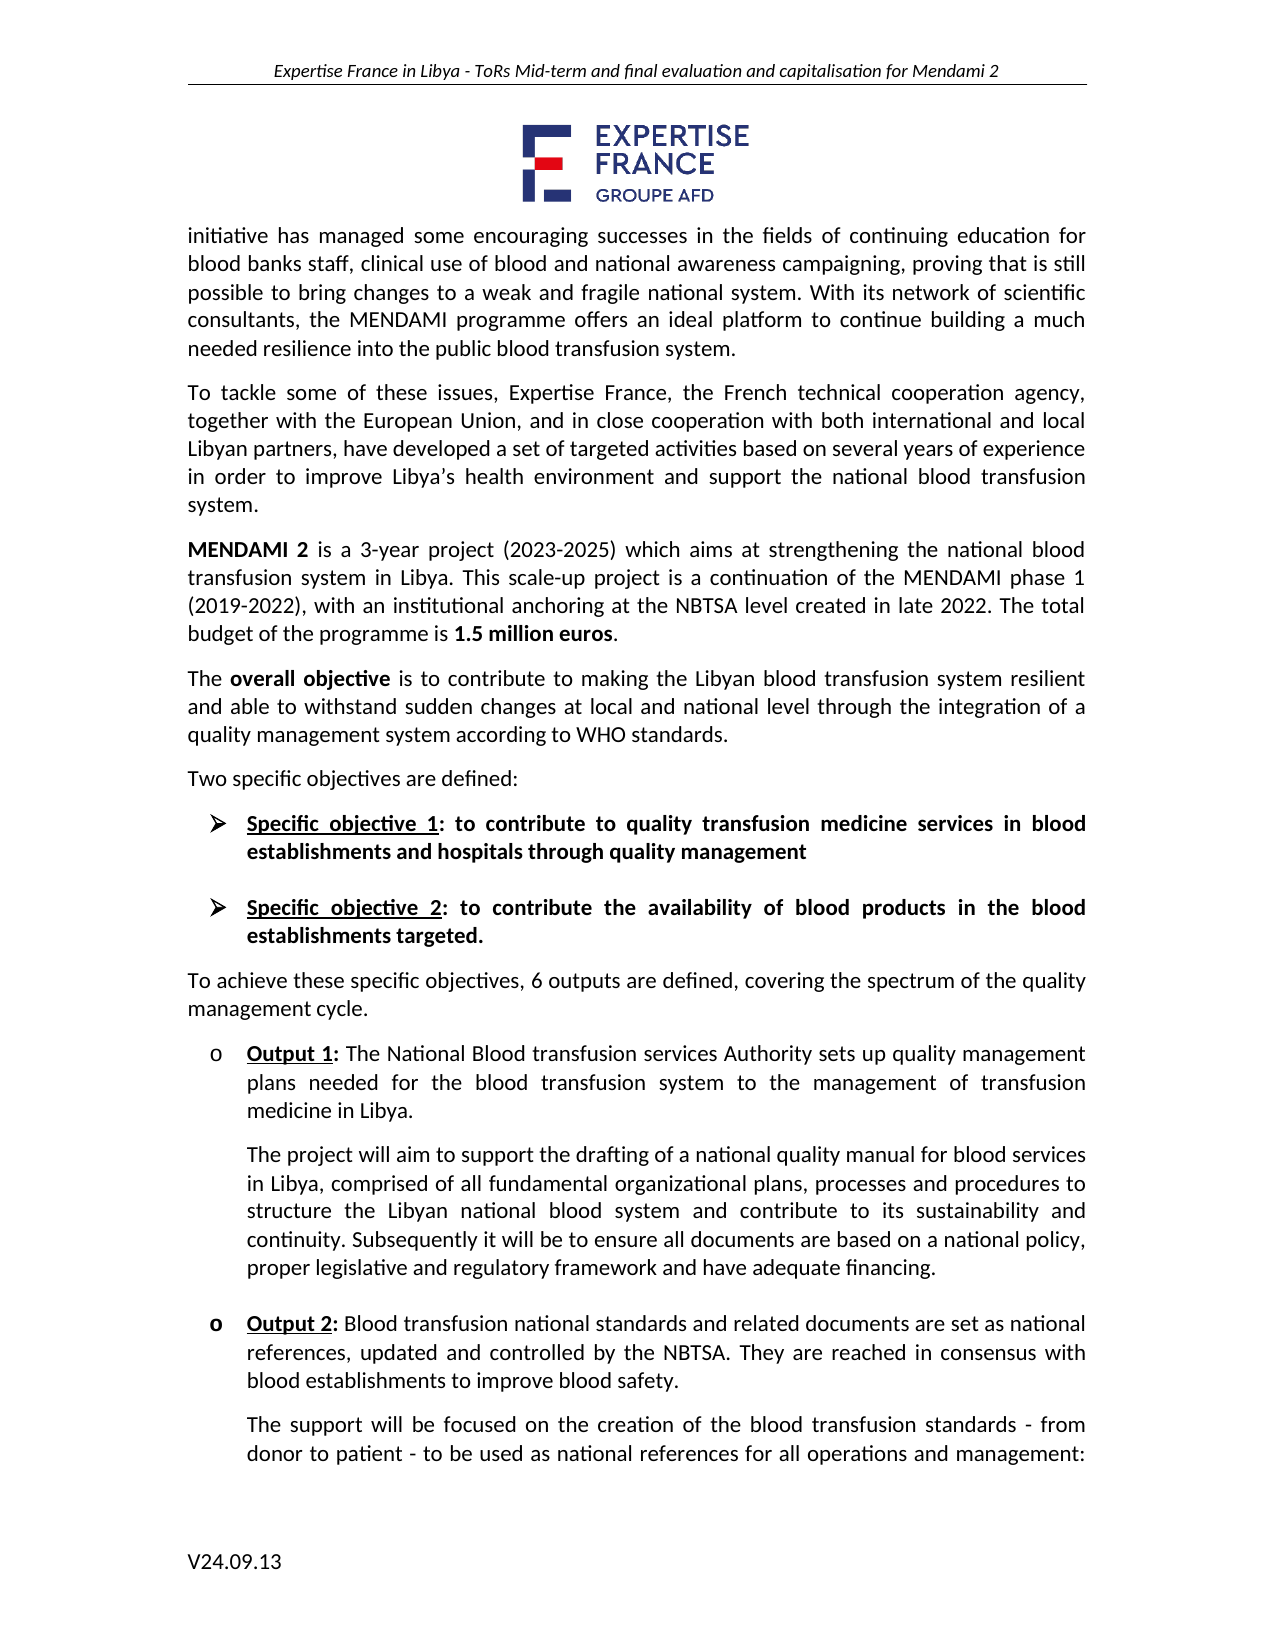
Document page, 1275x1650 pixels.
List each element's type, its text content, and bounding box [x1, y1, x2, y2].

picture [499, 91, 776, 222]
list Output 2: Blood transfusion national standards and related documents are set as national references, updated and controlled by the NBTSA. They are reached in consensus with blood establishments to improve blood safety. [209, 1309, 1087, 1394]
text Two specific objectives are defined: [187, 764, 1087, 793]
text MENDAMI 2 is a 3-year project (2023-2025) which aims at strengthening the national blood transfusion system in Libya. This scale-up project is a continuation of the MENDAMI phase 1 (2019-2022), with an institutional anchoring at the NBTSA level created in late 2022. The total budget of the programme is 1.5 million euros. [187, 535, 1087, 647]
list Output 1: The National Blood transfusion services Authority sets up quality management plans needed for the blood transfusion system to the management of transfusion medicine in Libya. [209, 1039, 1087, 1124]
text The overall objective is to contribute to making the Libyan blood transfusion system resilient and able to withstand sudden changes at local and national level through the integration of a quality management system according to WHO standards. [187, 664, 1087, 748]
list Specific objective 2: to contribute the availability of blood products in the blood establishments targeted. [209, 893, 1087, 949]
list Specific objective 1: to contribute to quality transfusion medicine services in blood establishments and hospitals through quality management [209, 809, 1087, 865]
text The project will aim to support the drafting of a national quality manual for blood services in Libya, comprised of all fundamental organizational plans, processes and procedures to structure the Libyan national blood system and contribute to its sustainability and continuity. Subsequently it will be to ensure all documents are based on a national policy, proper legislative and regulatory framework and have adequate financing. [247, 1141, 1087, 1281]
text To tackle some of these issues, Expertise France, the French technical cooperation agency, together with the European Union, and in close cooperation with both international and local Libyan partners, have developed a set of targeted activities based on several years of experience in order to improve Libya’s health environment and support the national blood transfusion system. [187, 378, 1087, 518]
text To achieve these specific objectives, 6 outputs are defined, covering the spectrum of the quality management cycle. [187, 966, 1087, 1022]
